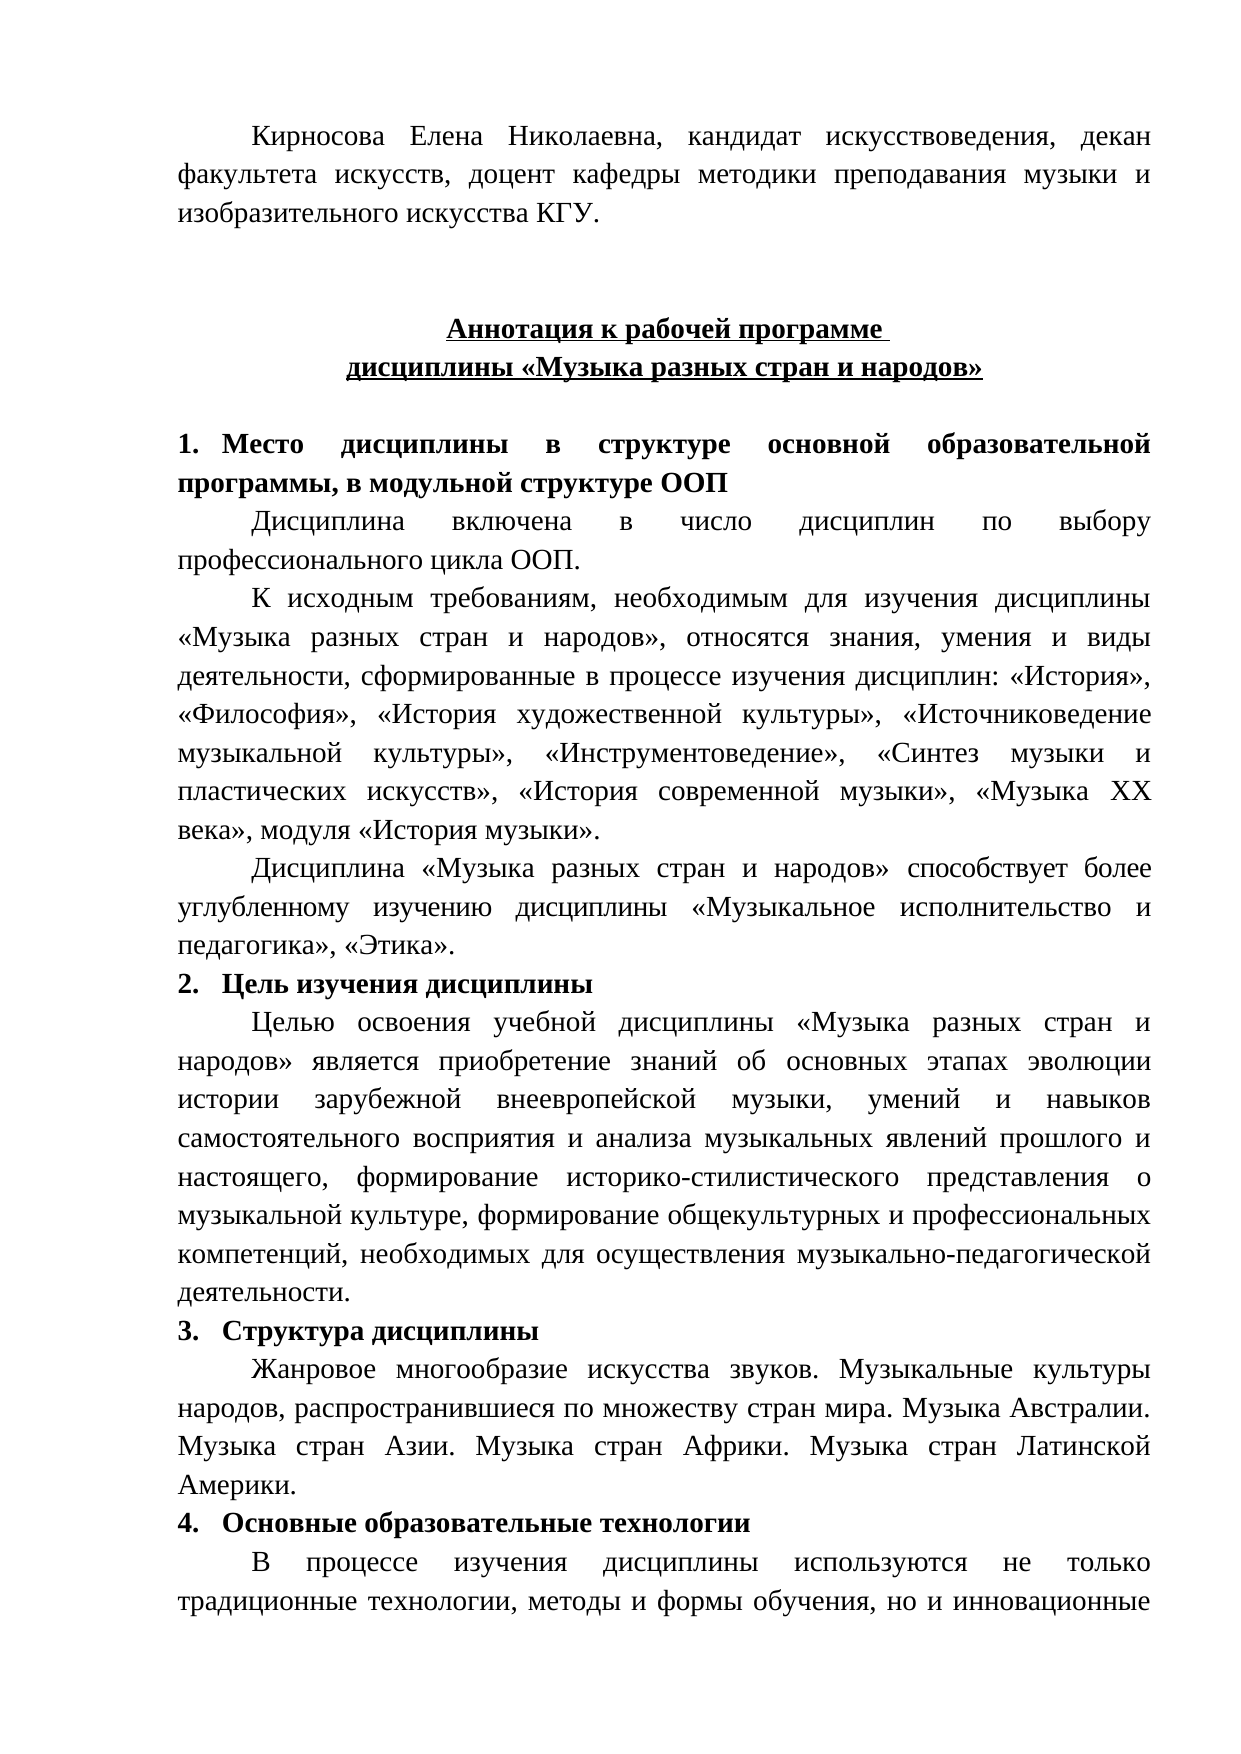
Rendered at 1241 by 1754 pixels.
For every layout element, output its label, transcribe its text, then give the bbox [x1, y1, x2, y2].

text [177, 1544, 1152, 1616]
text Целью освоения учебной дисциплины «Музыка разных стран и народов» является приобретение знаний об основных этапах эволюции истории зарубежной внеевропейской музыки, умений и навыков самостоятельного восприятия и анализа музыкальных явлений прошлого и настоящего, формирование историко-стилистического представления о музыкальной культуре, формирование общекультурных и профессиональных компетенций, необходимых для осуществления музыкально-педагогической деятельности. [177, 1004, 1152, 1308]
list Структура дисциплины [177, 1313, 1152, 1346]
text дисциплины «Музыка разных стран и народов» [177, 349, 1152, 383]
text Кирносова Елена Николаевна, кандидат искусствоведения, декан факультета искусств, доцент кафедры методики преподавания музыки и изобразительного искусства КГУ. [177, 118, 1152, 229]
text Жанровое многообразие искусства звуков. Музыкальные культуры народов, распространившиеся по множеству стран мира. Музыка Австралии. Музыка стран Азии. Музыка стран Африки. Музыка стран Латинской Америки. [177, 1351, 1152, 1501]
list Дисциплина «Музыка разных стран и народов» способствует более углубленному изучению дисциплины «Музыкальное исполнительство и педагогика», «Этика». [177, 850, 1152, 961]
list Основные образовательные технологии [177, 1506, 1152, 1539]
list Дисциплина включена в число дисциплин по выбору профессионального цикла ООП. [177, 503, 1152, 576]
text Аннотация к рабочей программе [177, 311, 1152, 344]
list Цель изучения дисциплины [177, 966, 1152, 999]
list К исходным требованиям, необходимым для изучения дисциплины «Музыка разных стран и народов», относятся знания, умения и виды деятельности, сформированные в процессе изучения дисциплин: «История», «Философия», «История художественной культуры», «Источниковедение музыкальной культуры», «Инструментоведение», «Синтез музыки и пластических искусств», «История современной музыки», «Музыка XX века», модуля «История музыки». [177, 581, 1152, 845]
list Место дисциплины в структуре основной образовательной программы, в модульной структуре ООП [177, 426, 1152, 498]
